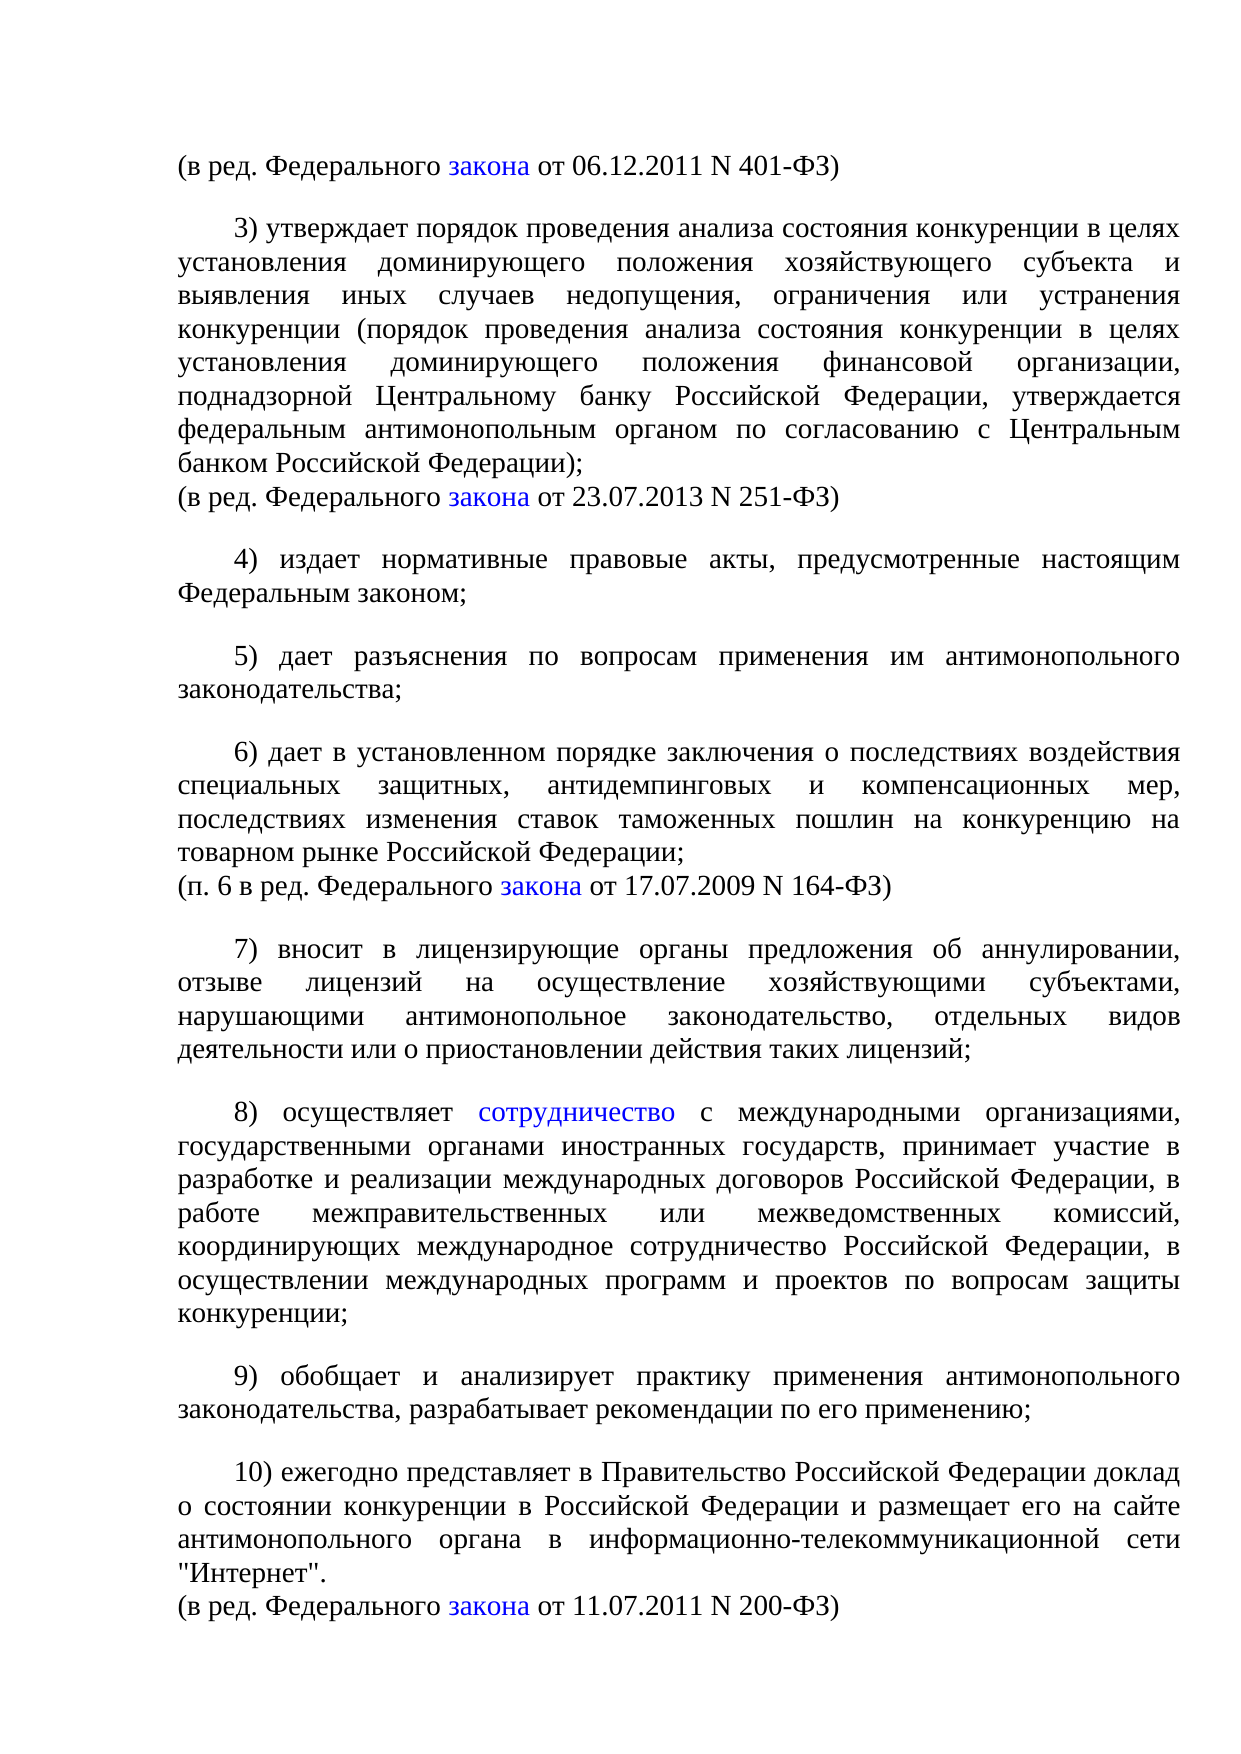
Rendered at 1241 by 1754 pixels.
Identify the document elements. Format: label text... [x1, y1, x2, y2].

text (в ред. Федерального закона от 23.07.2013 N 251-ФЗ) [177, 479, 1181, 512]
text (п. 6 в ред. Федерального закона от 17.07.2009 N 164-ФЗ) [177, 868, 1181, 902]
text 5) дает разъяснения по вопросам применения им антимонопольного законодательства; [177, 638, 1181, 705]
text (в ред. Федерального закона от 11.07.2011 N 200-ФЗ) [177, 1588, 1181, 1622]
text 9) обобщает и анализирует практику применения антимонопольного законодательства, разрабатывает рекомендации по его применению; [177, 1358, 1181, 1425]
text 3) утверждает порядок проведения анализа состояния конкуренции в целях установления доминирующего положения хозяйствующего субъекта и выявления иных случаев недопущения, ограничения или устранения конкуренции (порядок проведения анализа состояния конкуренции в целях установления доминирующего положения финансовой организации, поднадзорной Центральному банку Российской Федерации, утверждается федеральным антимонопольным органом по согласованию с Центральным банком Российской Федерации); [177, 210, 1181, 479]
text (в ред. Федерального закона от 06.12.2011 N 401-ФЗ) [177, 148, 1181, 181]
text 10) ежегодно представляет в Правительство Российской Федерации доклад о состоянии конкуренции в Российской Федерации и размещает его на сайте антимонопольного органа в информационно-телекоммуникационной сети "Интернет". [177, 1454, 1181, 1588]
text 7) вносит в лицензирующие органы предложения об аннулировании, отзыве лицензий на осуществление хозяйствующими субъектами, нарушающими антимонопольное законодательство, отдельных видов деятельности или о приостановлении действия таких лицензий; [177, 931, 1181, 1065]
text 4) издает нормативные правовые акты, предусмотренные настоящим Федеральным законом; [177, 541, 1181, 608]
text 6) дает в установленном порядке заключения о последствиях воздействия специальных защитных, антидемпинговых и компенсационных мер, последствиях изменения ставок таможенных пошлин на конкуренцию на товарном рынке Российской Федерации; [177, 734, 1181, 868]
text 8) осуществляет сотрудничество с международными организациями, государственными органами иностранных государств, принимает участие в разработке и реализации международных договоров Российской Федерации, в работе межправительственных или межведомственных комиссий, координирующих международное сотрудничество Российской Федерации, в осуществлении международных программ и проектов по вопросам защиты конкуренции; [177, 1094, 1181, 1329]
